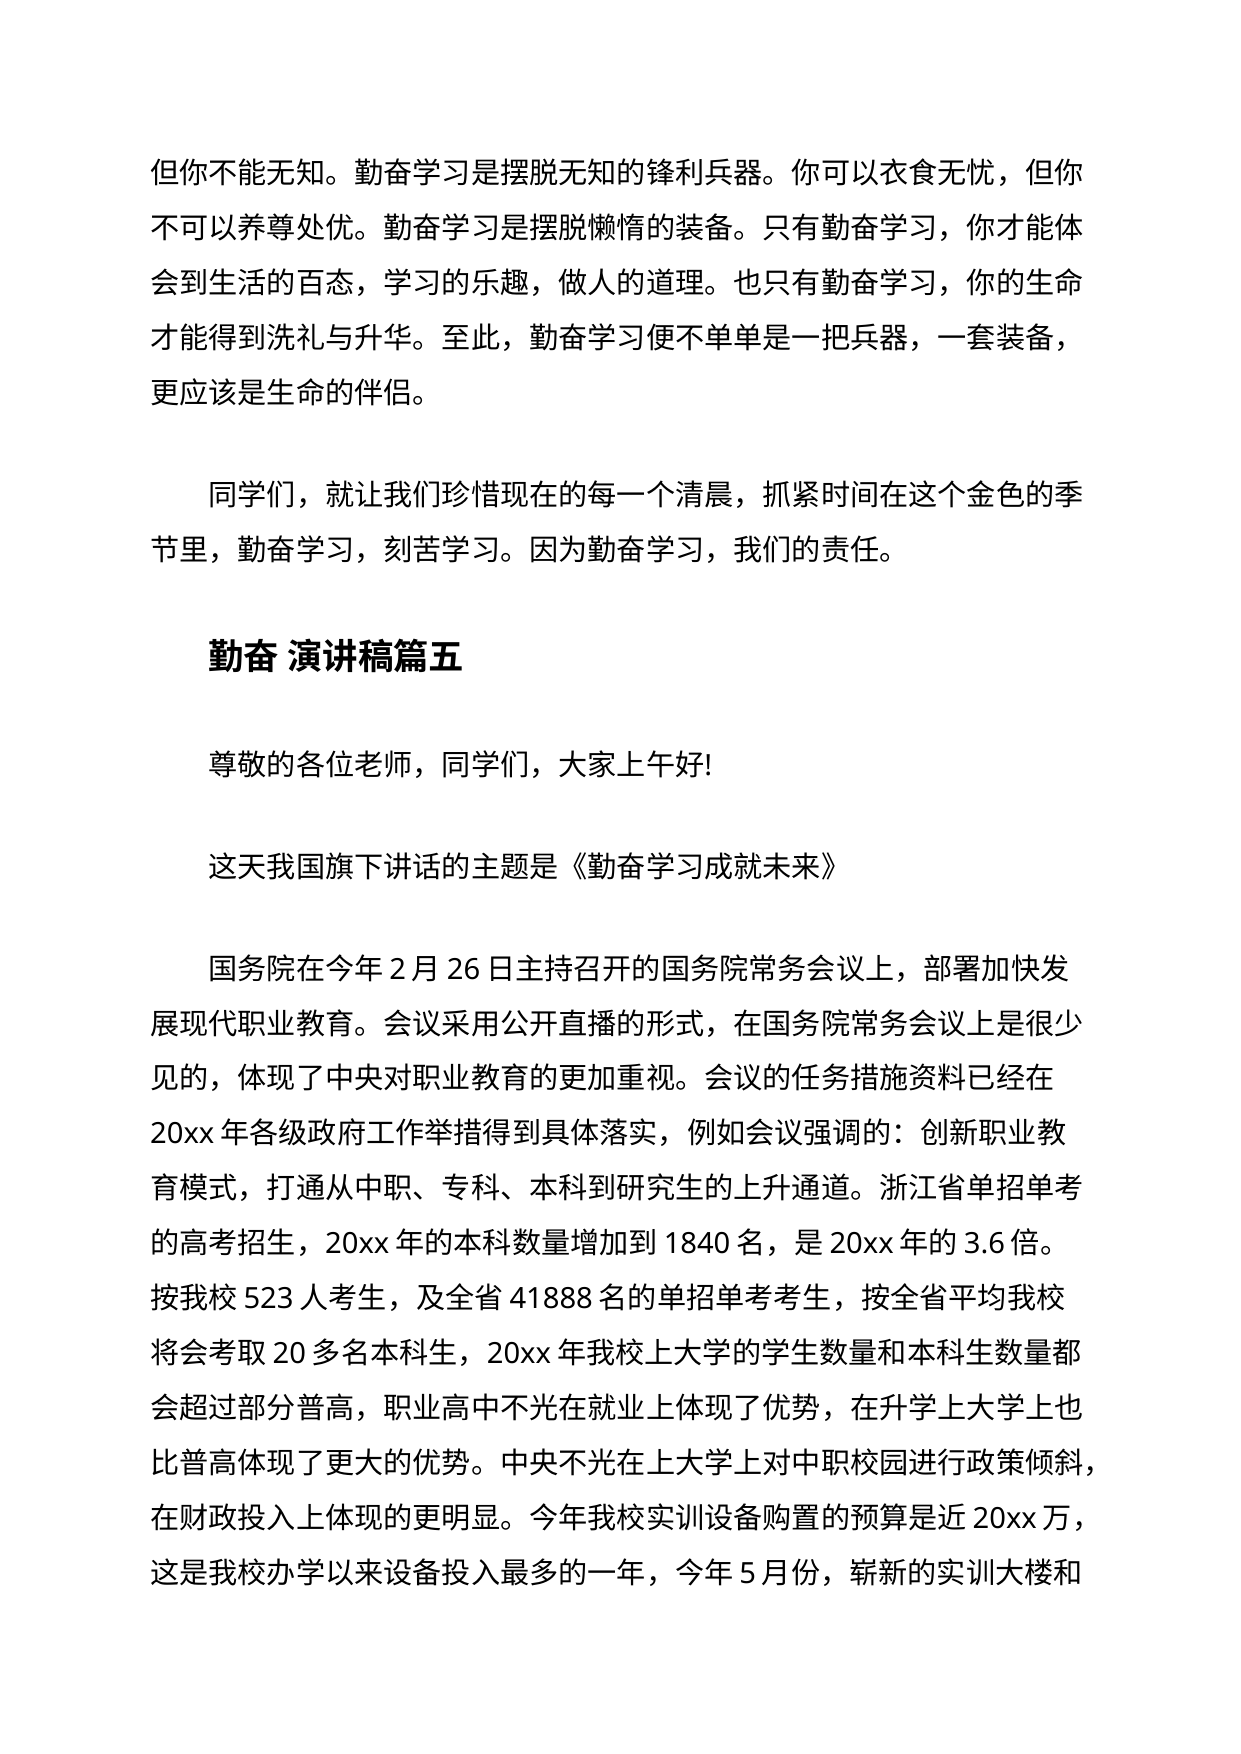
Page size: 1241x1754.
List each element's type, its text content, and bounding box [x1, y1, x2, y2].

text 这天我国旗下讲话的主题是《勤奋学习成就未来》 [150, 843, 1090, 886]
text 同学们，就让我们珍惜现在的每一个清晨，抓紧时间在这个金色的季节里，勤奋学习，刻苦学习。因为勤奋学习，我们的责任。 [150, 471, 1090, 568]
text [150, 945, 1090, 1592]
text 尊敬的各位老师，同学们，大家上午好! [150, 741, 1090, 784]
text 勤奋 演讲稿篇五 [150, 628, 1090, 679]
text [150, 150, 1090, 412]
